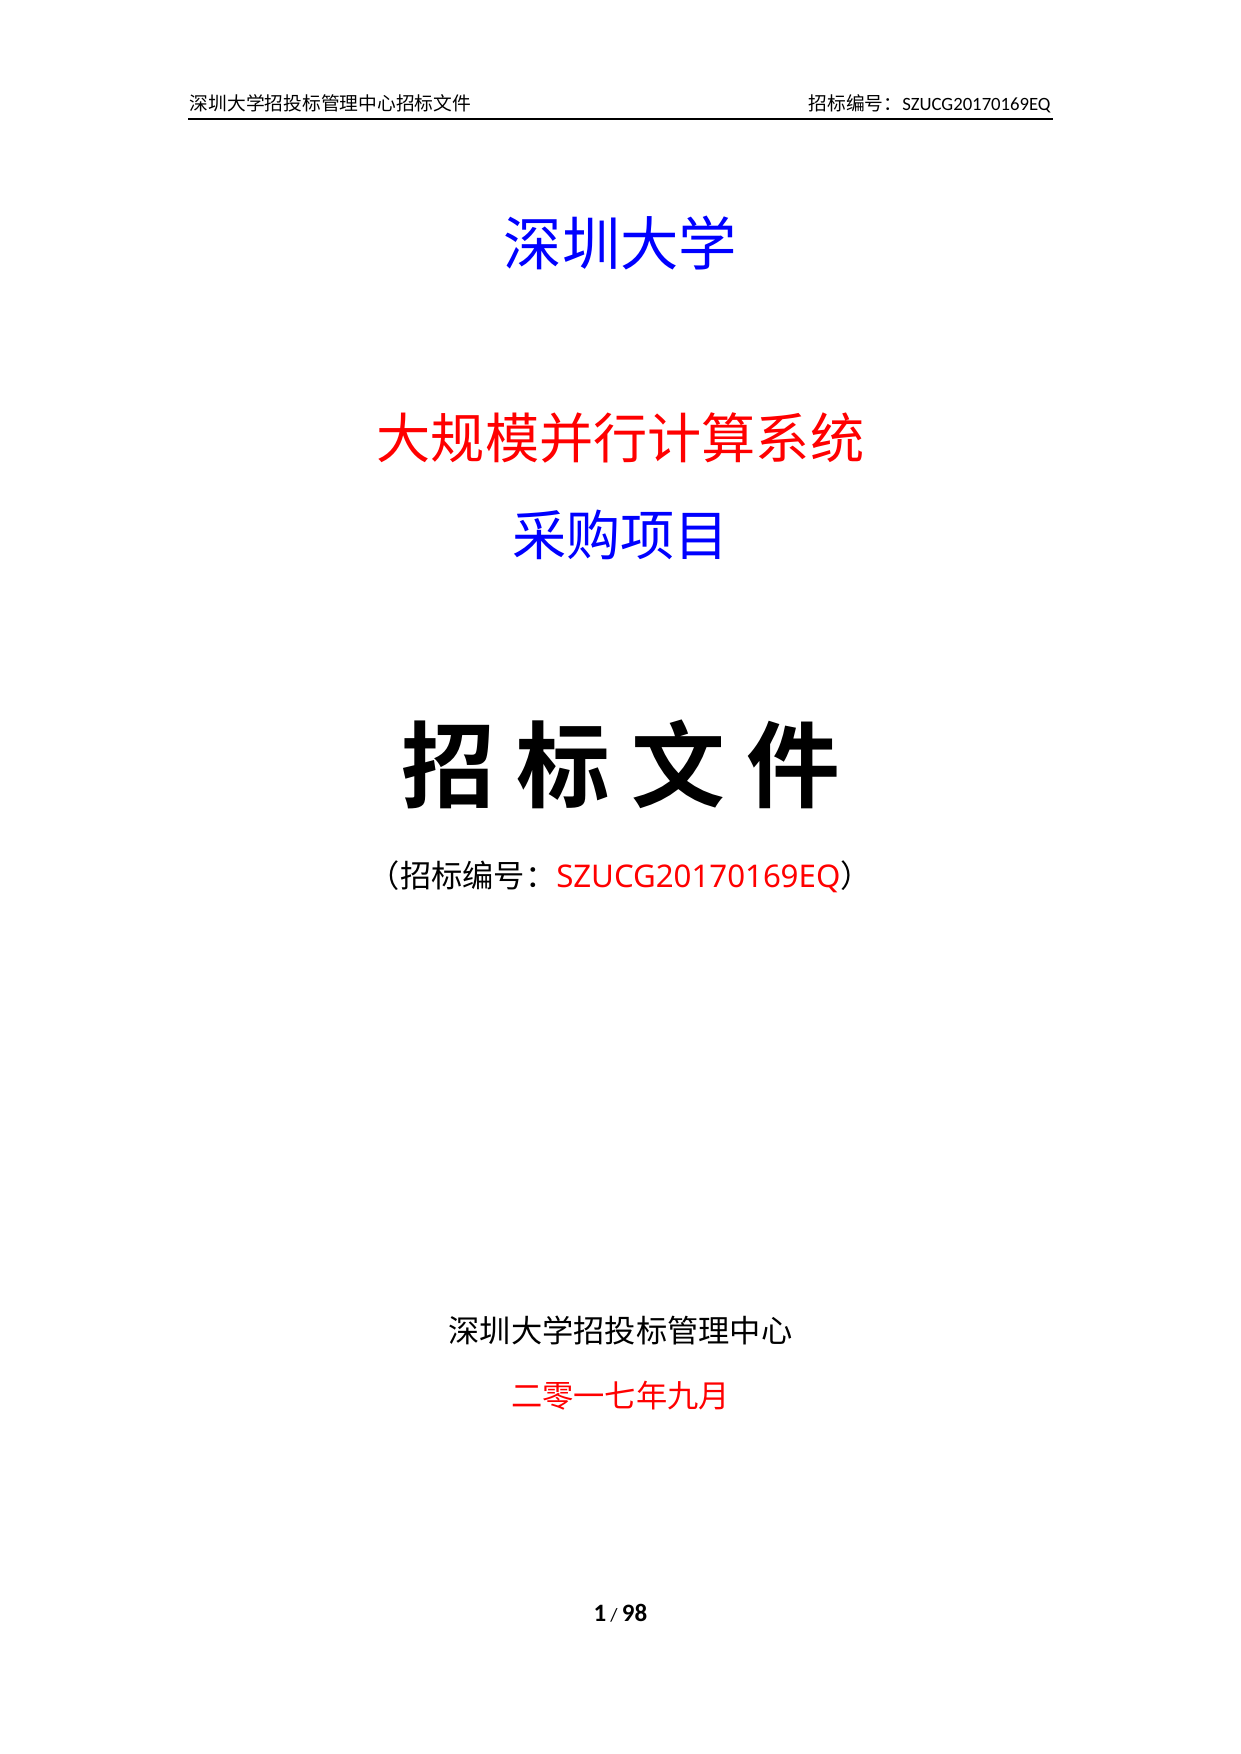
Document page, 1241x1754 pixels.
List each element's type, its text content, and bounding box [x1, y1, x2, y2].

text 深圳大学招投标管理中心 [187, 1296, 1053, 1361]
text 大规模并行计算系统 [187, 386, 1053, 483]
text 采购项目 [187, 483, 1053, 581]
text 二零一七年九月 [187, 1361, 1053, 1426]
text （招标编号：SZUCG20170169EQ） [187, 841, 1053, 906]
text 深圳大学 [187, 191, 1053, 288]
text 招 标 文 件 [187, 678, 1053, 841]
